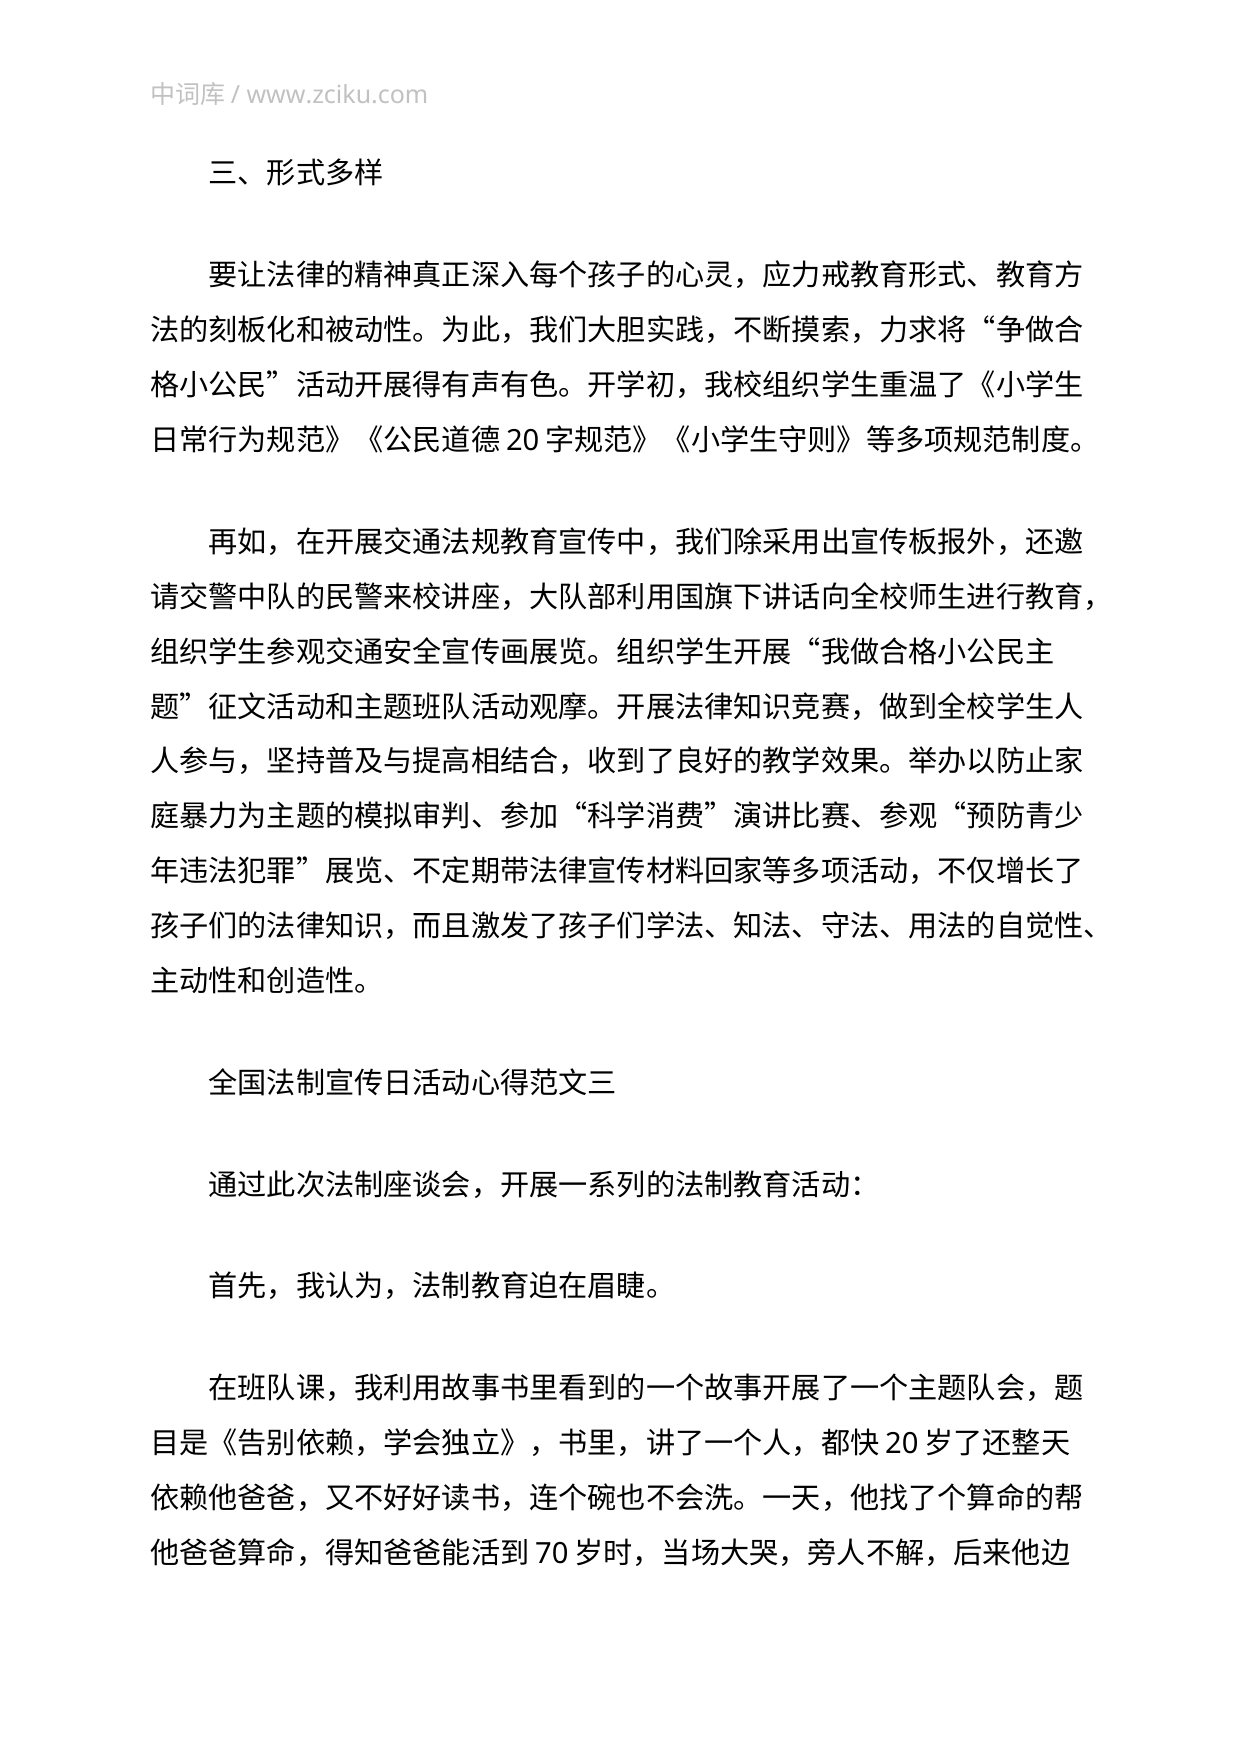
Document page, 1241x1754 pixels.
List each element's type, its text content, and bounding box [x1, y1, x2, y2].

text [150, 1365, 1090, 1572]
text 首先，我认为，法制教育迫在眉睫。 [150, 1263, 1090, 1305]
text 再如，在开展交通法规教育宣传中，我们除采用出宣传板报外，还邀请交警中队的民警来校讲座，大队部利用国旗下讲话向全校师生进行教育，组织学生参观交通安全宣传画展览。组织学生开展“我做合格小公民主题”征文活动和主题班队活动观摩。开展法律知识竞赛，做到全校学生人人参与，坚持普及与提高相结合，收到了良好的教学效果。举办以防止家庭暴力为主题的模拟审判、参加“科学消费”演讲比赛、参观“预防青少年违法犯罪”展览、不定期带法律宣传材料回家等多项活动，不仅增长了孩子们的法律知识，而且激发了孩子们学法、知法、守法、用法的自觉性、主动性和创造性。 [150, 518, 1090, 1000]
text 三、形式多样 [150, 150, 1090, 192]
text 要让法律的精神真正深入每个孩子的心灵，应力戒教育形式、教育方法的刻板化和被动性。为此，我们大胆实践，不断摸索，力求将“争做合格小公民”活动开展得有声有色。开学初，我校组织学生重温了《小学生日常行为规范》《公民道德20字规范》《小学生守则》等多项规范制度。 [150, 252, 1090, 459]
text 通过此次法制座谈会，开展一系列的法制教育活动： [150, 1161, 1090, 1203]
text 全国法制宣传日活动心得范文三 [150, 1059, 1090, 1102]
